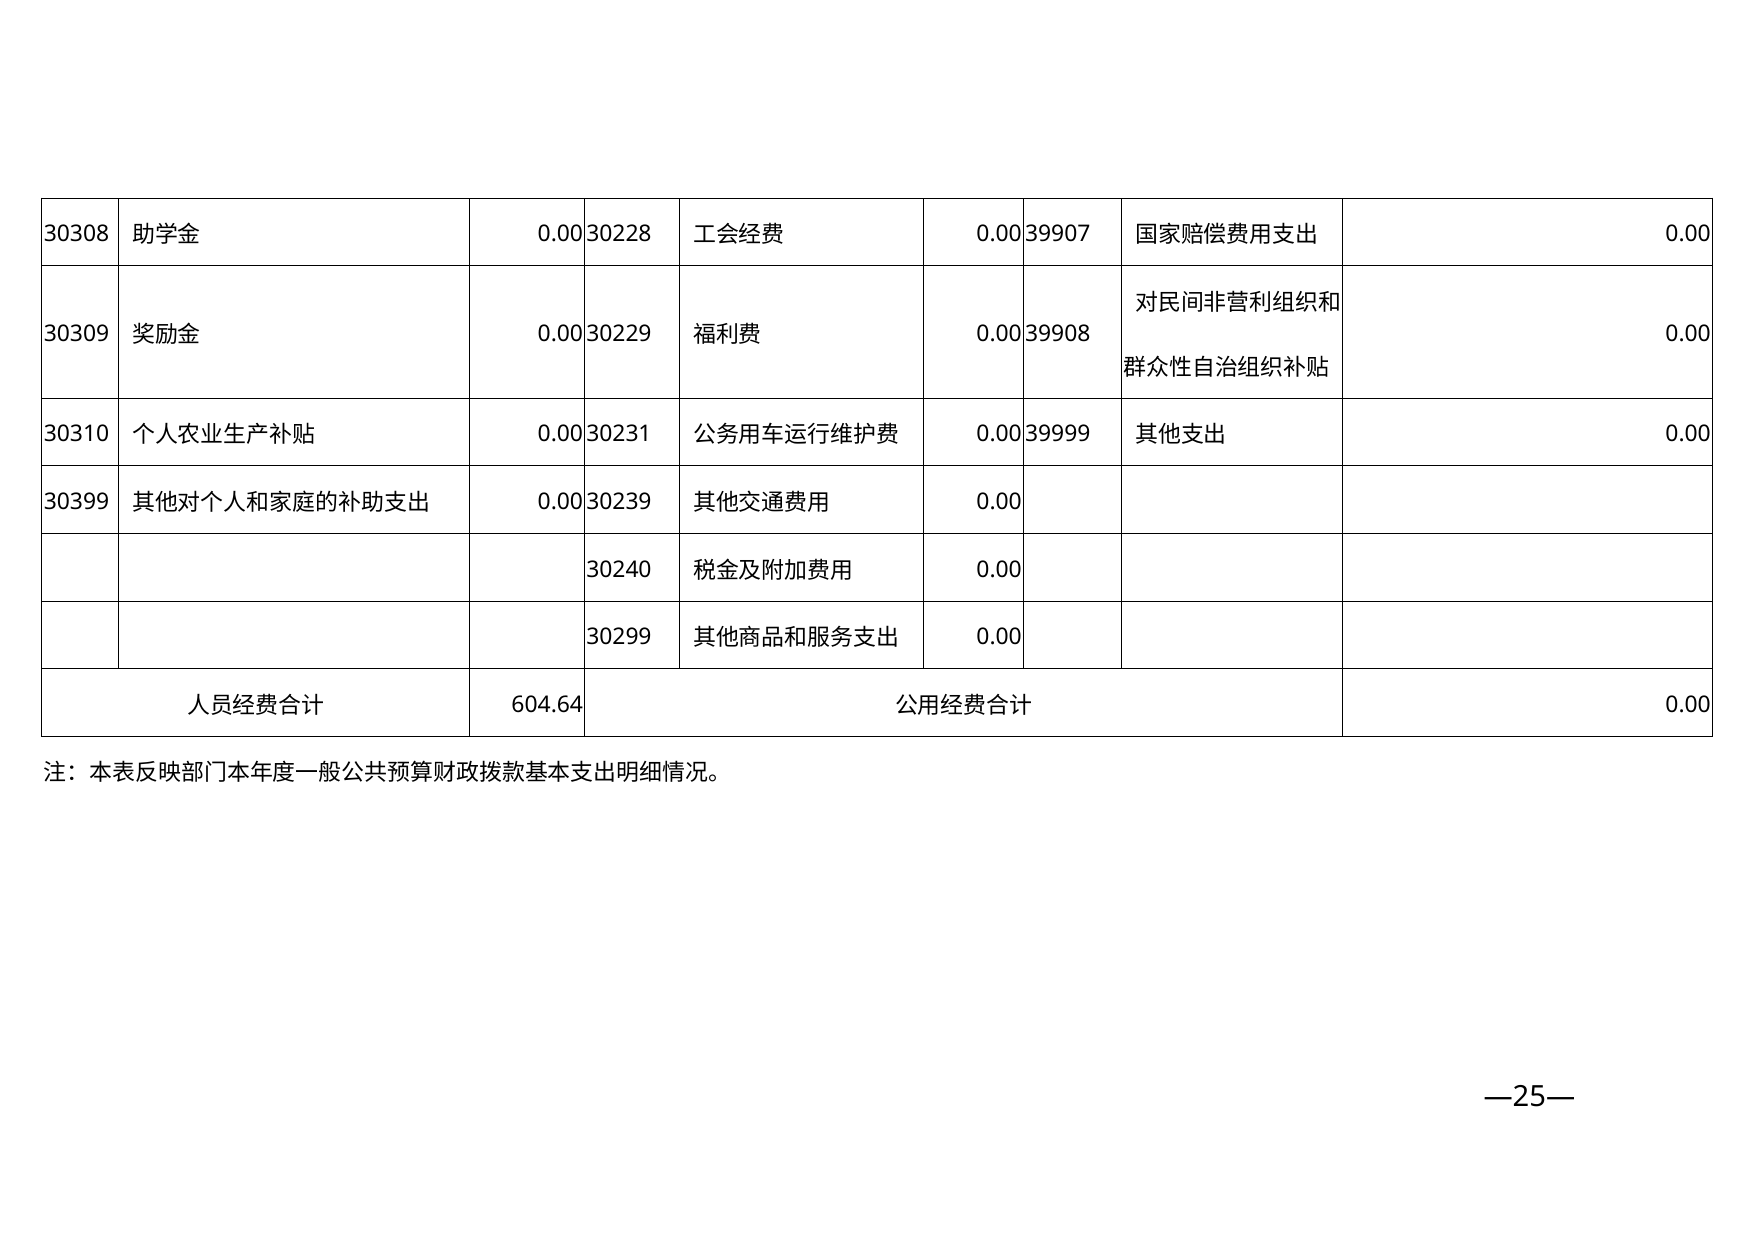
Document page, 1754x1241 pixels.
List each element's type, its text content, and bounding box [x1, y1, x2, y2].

table_cell 30308 [42, 199, 118, 265]
table_cell 30229 [585, 266, 679, 398]
table_cell 30309 [42, 266, 118, 398]
table_cell 0.00 [470, 399, 584, 465]
table_cell 30310 [42, 399, 118, 465]
table_cell [1024, 534, 1121, 601]
table_cell 奖励金 [119, 266, 469, 398]
table_cell 人员经费合计 [42, 669, 469, 736]
table_cell 30399 [42, 466, 118, 533]
table_cell [1122, 602, 1342, 668]
table_cell [42, 534, 118, 601]
table_cell 0.00 [924, 466, 1023, 533]
table_cell 国家赔偿费用支出 [1122, 199, 1342, 265]
table_cell 个人农业生产补贴 [119, 399, 469, 465]
table_cell 0.00 [924, 399, 1023, 465]
table_cell 其他交通费用 [680, 466, 923, 533]
table_cell 30239 [585, 466, 679, 533]
table_cell [1343, 466, 1712, 533]
table_cell 0.00 [1343, 669, 1712, 736]
table_cell 0.00 [924, 602, 1023, 668]
table_cell [119, 602, 469, 668]
table_cell [1343, 602, 1712, 668]
table_cell 39908 [1024, 266, 1121, 398]
table_cell 30228 [585, 199, 679, 265]
table_cell 0.00 [924, 199, 1023, 265]
table_cell 公用经费合计 [585, 669, 1342, 736]
table_cell 助学金 [119, 199, 469, 265]
table_cell [1122, 466, 1342, 533]
table_cell [470, 602, 584, 668]
table_cell 0.00 [1343, 399, 1712, 465]
table_cell [1343, 534, 1712, 601]
table_cell 0.00 [924, 534, 1023, 601]
table_cell 工会经费 [680, 199, 923, 265]
table_cell [119, 534, 469, 601]
table_cell 福利费 [680, 266, 923, 398]
table_cell 0.00 [470, 466, 584, 533]
table_cell 30240 [585, 534, 679, 601]
table_cell 0.00 [1343, 266, 1712, 398]
table_cell 税金及附加费用 [680, 534, 923, 601]
table_cell 其他商品和服务支出 [680, 602, 923, 668]
table_cell 39999 [1024, 399, 1121, 465]
table_cell [42, 602, 118, 668]
table_cell 公务用车运行维护费 [680, 399, 923, 465]
table_cell [470, 534, 584, 601]
table_cell 604.64 [470, 669, 584, 736]
table_cell 0.00 [1343, 199, 1712, 265]
table_cell 0.00 [470, 199, 584, 265]
table_cell 39907 [1024, 199, 1121, 265]
table_cell 0.00 [470, 266, 584, 398]
table_cell [1024, 466, 1121, 533]
table_cell 30299 [585, 602, 679, 668]
table_cell 其他支出 [1122, 399, 1342, 465]
table_cell 对民间非营利组织和群众性自治组织补贴 [1122, 266, 1342, 398]
table_cell 0.00 [924, 266, 1023, 398]
table_cell [1024, 602, 1121, 668]
table_cell [1122, 534, 1342, 601]
table_cell 30231 [585, 399, 679, 465]
table_cell 注：本表反映部门本年度一般公共预算财政拨款基本支出明细情况。 [42, 737, 1712, 803]
table_cell 其他对个人和家庭的补助支出 [119, 466, 469, 533]
